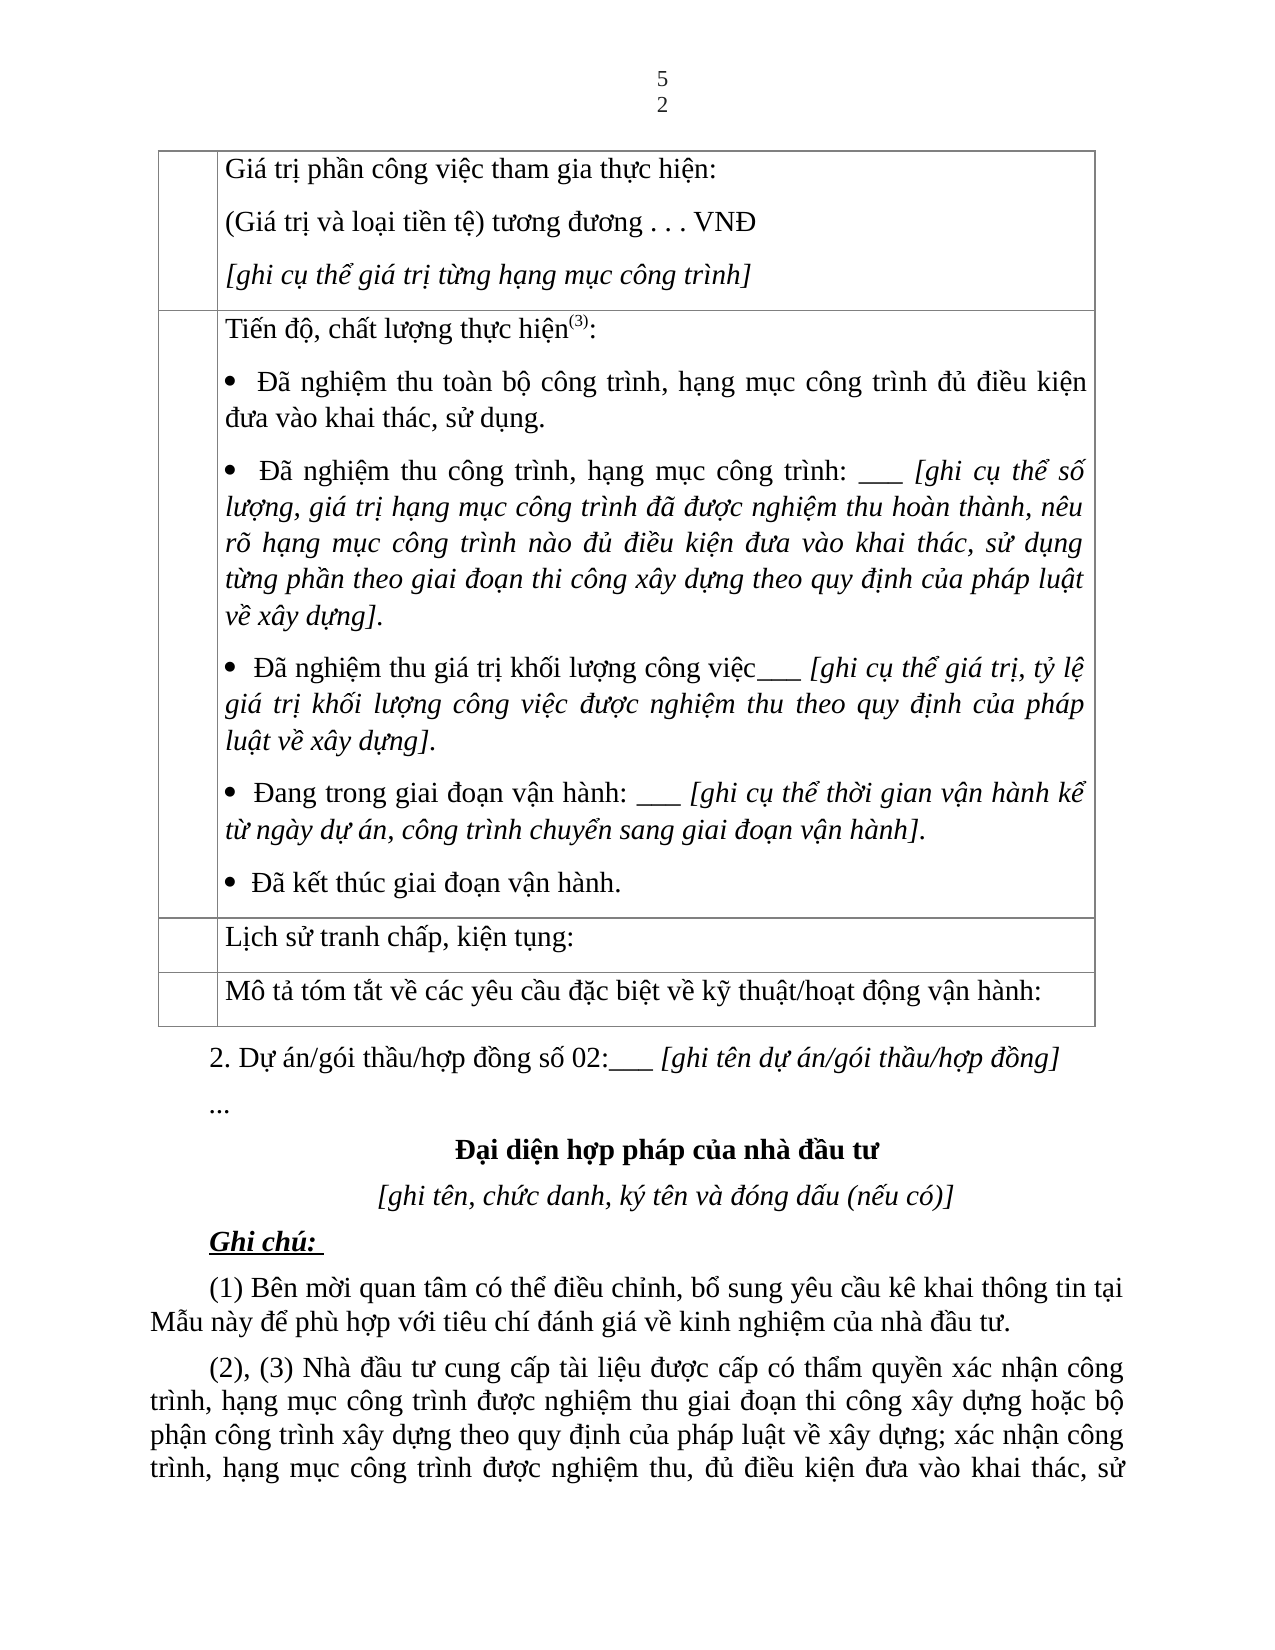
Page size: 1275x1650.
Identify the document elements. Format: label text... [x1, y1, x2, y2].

text ... [150, 1086, 1125, 1119]
text Đại diện hợp pháp của nhà đầu tư [150, 1132, 1125, 1166]
table_cell Lịch sử tranh chấp, kiện tụng: [218, 919, 1094, 971]
table_cell Giá trị phần công việc tham gia thực hiện: (Giá trị và loại tiền tệ) tương đương . . . VNĐ [ghi cụ thể giá trị từng hạng mục công trình] [218, 152, 1094, 309]
text (1) Bên mời quan tâm có thể điều chỉnh, bổ sung yêu cầu kê khai thông tin tại Mẫu này để phù hợp với tiêu chí đánh giá về kinh nghiệm của nhà đầu tư. [150, 1270, 1125, 1337]
table_cell Mô tả tóm tắt về các yêu cầu đặc biệt về kỹ thuật/hoạt động vận hành: [218, 973, 1094, 1026]
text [150, 1350, 1125, 1484]
table_cell [159, 973, 217, 1026]
table_cell [159, 311, 217, 917]
table_cell [159, 919, 217, 971]
table_cell Tiến độ, chất lượng thực hiện(3): Đã nghiệm thu toàn bộ công trình, hạng mục công trình đủ điều kiện đưa vào khai thác, sử dụng. Đã nghiệm thu công trình, hạng mục công trình: ___ [ghi cụ thể số lượng, giá trị hạng mục công trình đã được nghiệm thu hoàn thành, nêu rõ hạng mục công trình nào đủ điều kiện đưa vào khai thác, sử dụng từng phần theo giai đoạn thi công xây dựng theo quy định của pháp luật về xây dựng]. Đã nghiệm thu giá trị khối lượng công việc___ [ghi cụ thể giá trị, tỷ lệ giá trị khối lượng công việc được nghiệm thu theo quy định của pháp luật về xây dựng]. Đang trong giai đoạn vận hành: ___ [ghi cụ thể thời gian vận hành kể từ ngày dự án, công trình chuyển sang giai đoạn vận hành]. Đã kết thúc giai đoạn vận hành. [218, 311, 1094, 917]
table_cell [159, 152, 217, 309]
text 2. Dự án/gói thầu/hợp đồng số 02:___ [ghi tên dự án/gói thầu/hợp đồng] [150, 1040, 1125, 1073]
list Ghi chú: [150, 1224, 1125, 1258]
text [ghi tên, chức danh, ký tên và đóng dấu (nếu có)] [150, 1178, 1125, 1212]
